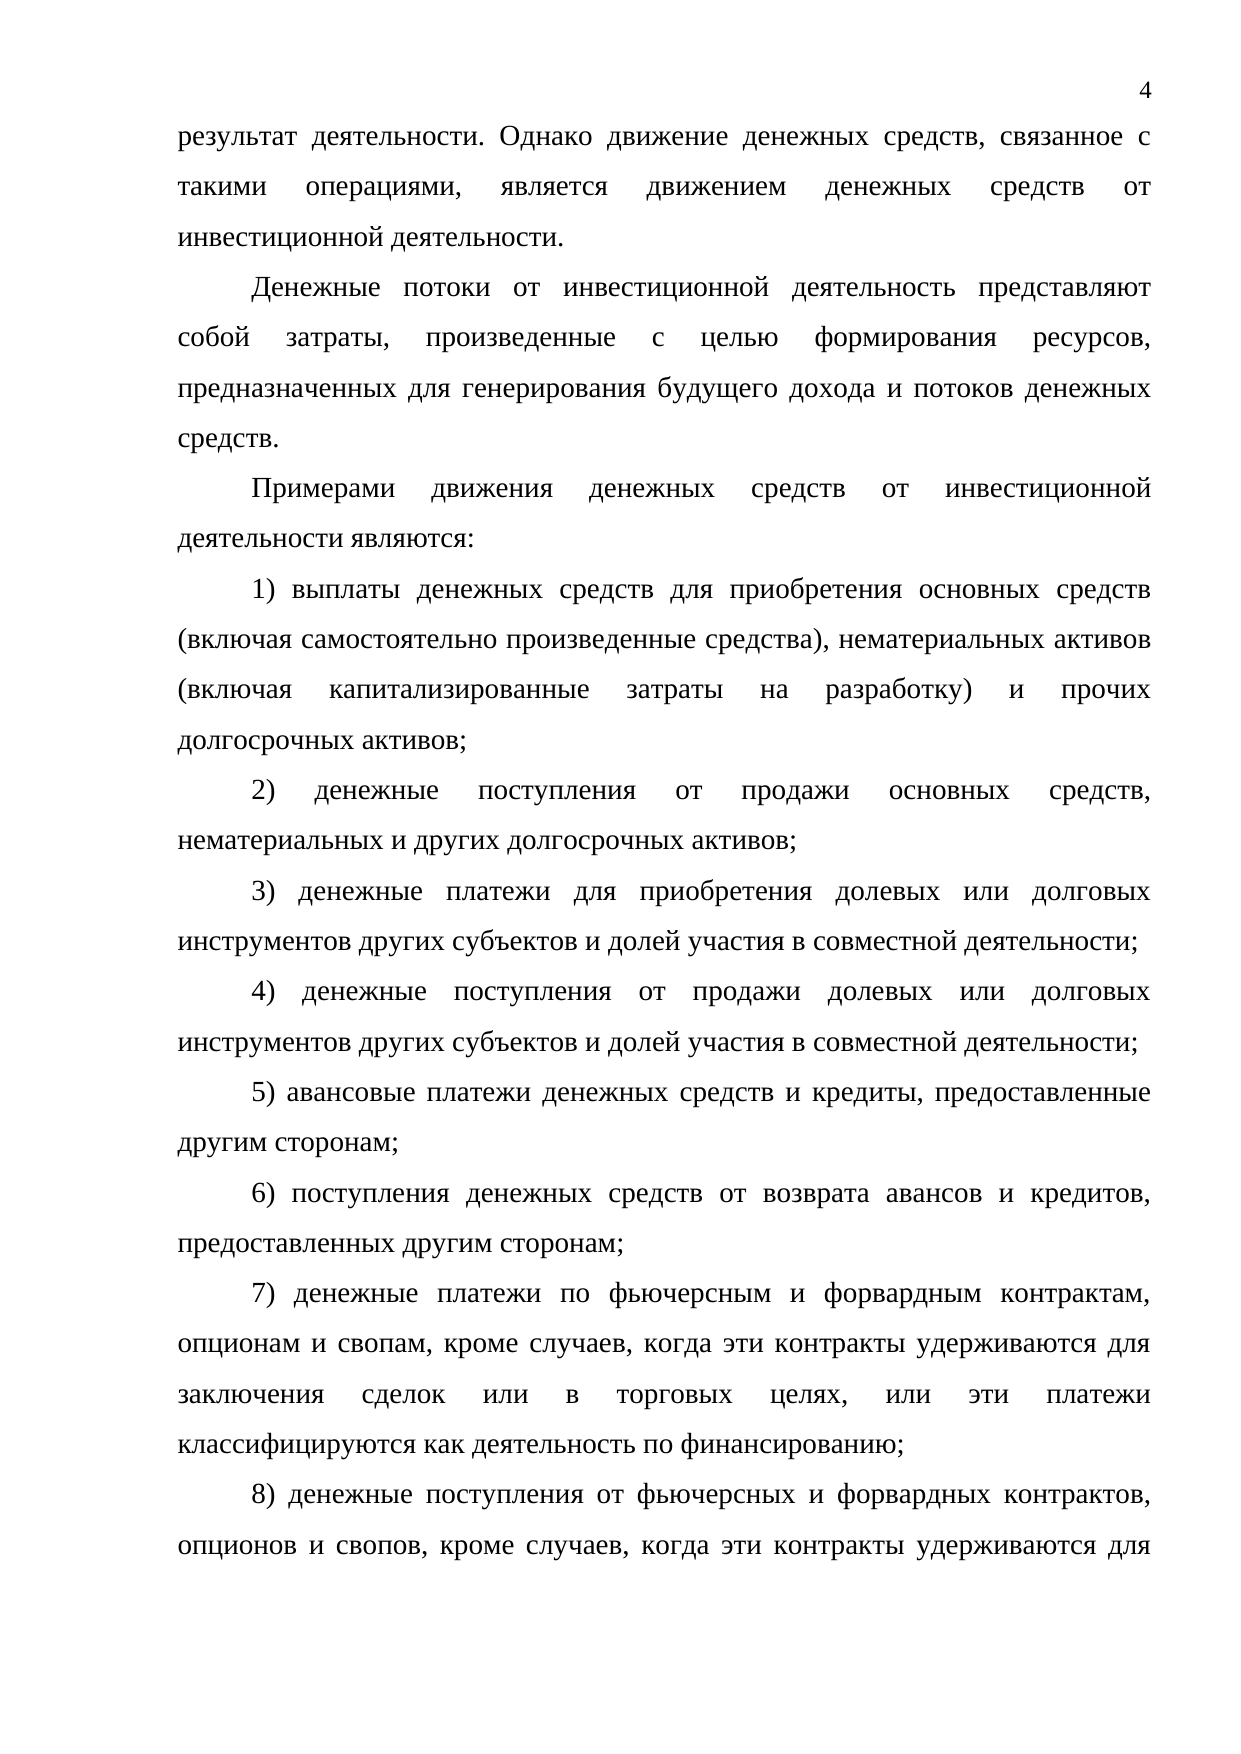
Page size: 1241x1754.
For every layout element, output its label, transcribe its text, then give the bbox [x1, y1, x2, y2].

text 4) денежные поступления от продажи долевых или долговых инструментов других субъектов и долей участия в совместной деятельности; [177, 973, 1152, 1057]
text Денежные потоки от инвестиционной деятельность представляют собой затраты, произведенные с целью формирования ресурсов, предназначенных для генерирования будущего дохода и потоков денежных средств. [177, 269, 1152, 453]
text 1) выплаты денежных средств для приобретения основных средств (включая самостоятельно произведенные средства), нематериальных активов (включая капитализированные затраты на разработку) и прочих долгосрочных активов; [177, 571, 1152, 755]
text 6) поступления денежных средств от возврата авансов и кредитов, предоставленных другим сторонам; [177, 1175, 1152, 1258]
text 5) авансовые платежи денежных средств и кредиты, предоставленные другим сторонам; [177, 1074, 1152, 1158]
text Примерами движения денежных средств от инвестиционной деятельности являются: [177, 470, 1152, 554]
text 7) денежные платежи по фьючерсным и форвардным контрактам, опционам и свопам, кроме случаев, когда эти контракты удерживаются для заключения сделок или в торговых целях, или эти платежи классифицируются как деятельность по финансированию; [177, 1275, 1152, 1460]
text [177, 1477, 1152, 1560]
text 3) денежные платежи для приобретения долевых или долговых инструментов других субъектов и долей участия в совместной деятельности; [177, 873, 1152, 957]
text 2) денежные поступления от продажи основных средств, нематериальных и других долгосрочных активов; [177, 772, 1152, 856]
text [177, 118, 1152, 252]
